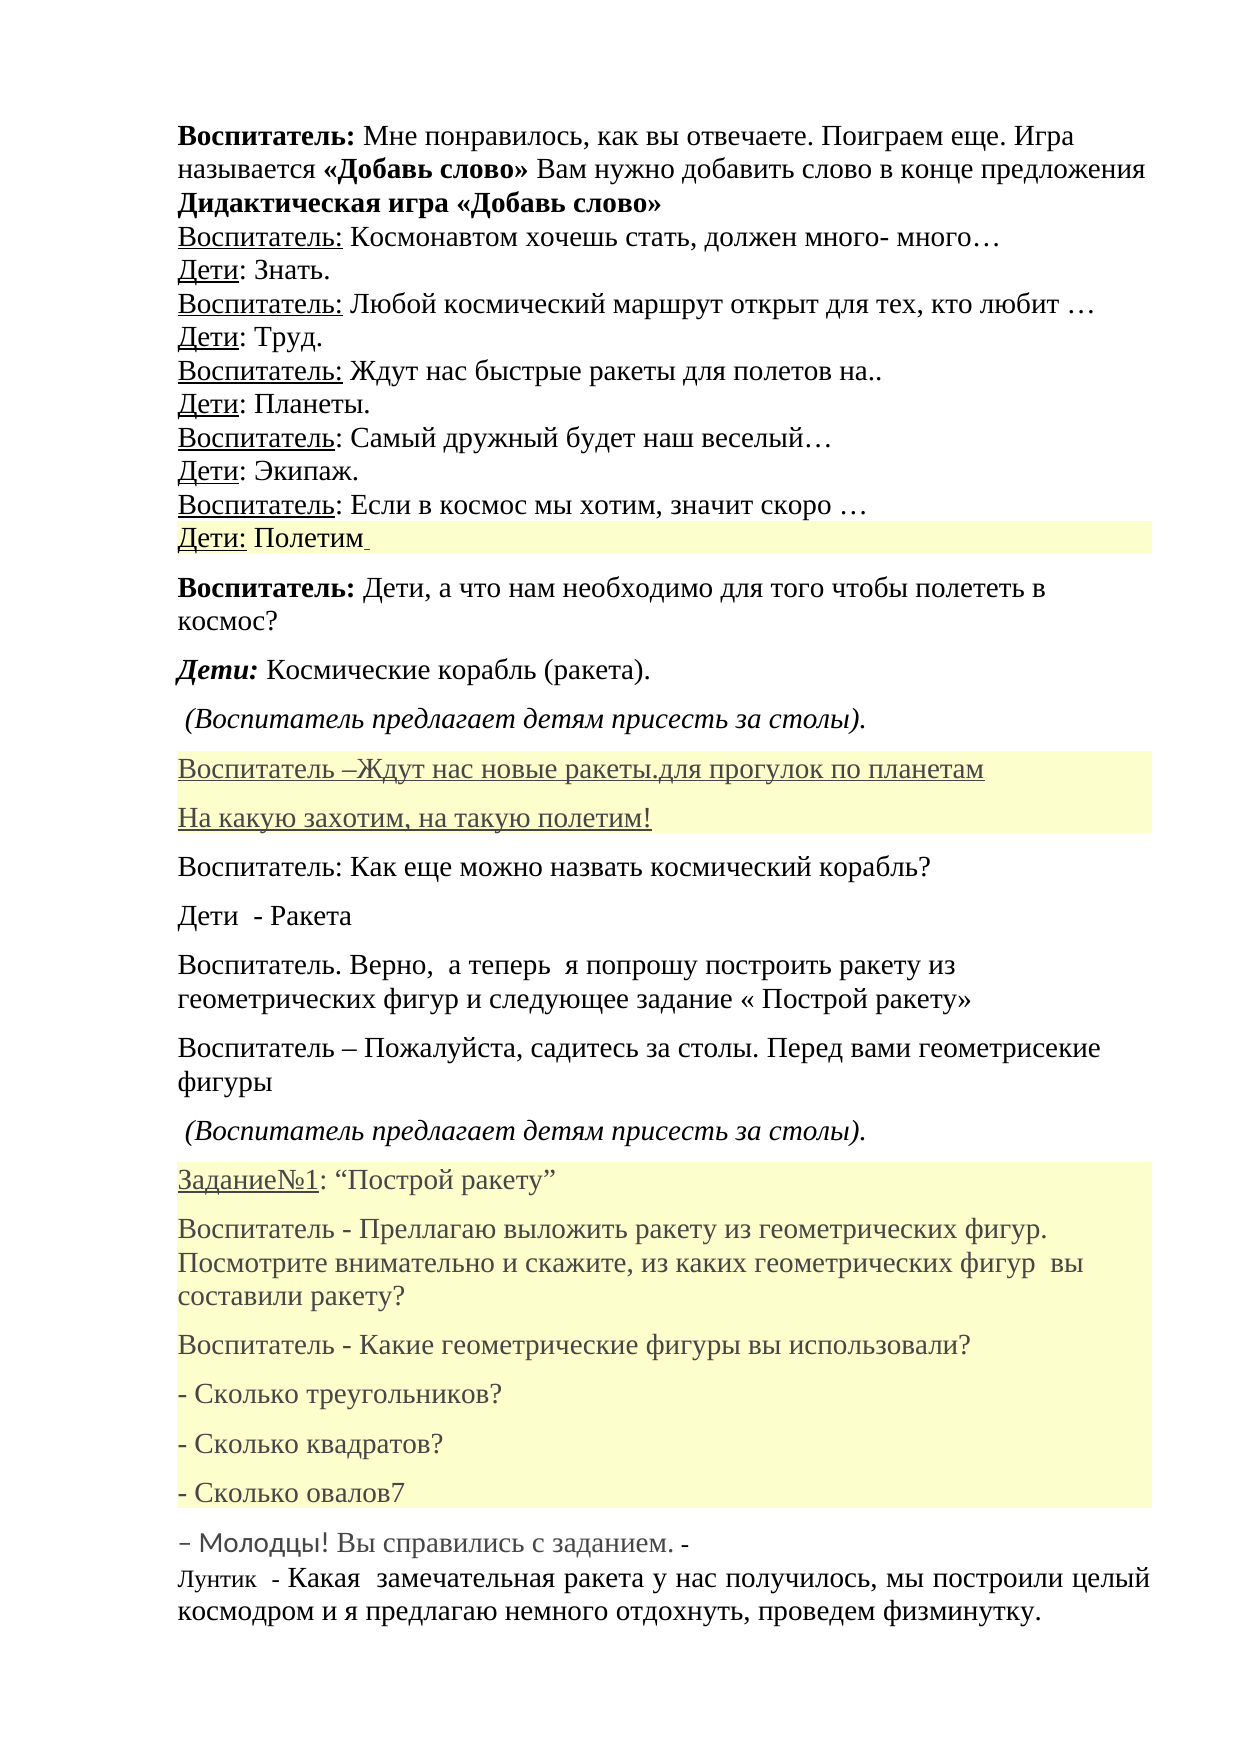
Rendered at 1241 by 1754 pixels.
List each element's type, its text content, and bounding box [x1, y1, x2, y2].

text Дети: Экипаж. [177, 453, 1152, 487]
text (Воспитатель предлагает детям присесть за столы). [177, 1113, 1152, 1146]
text Воспитатель - Преллагаю выложить ракету из геометрических фигур. Посмотрите внимательно и скажите, из каких геометрических фигур вы составили ракету? [177, 1211, 1152, 1312]
text - Сколько треугольников? [177, 1377, 1152, 1410]
text Дети: Планеты. [177, 386, 1152, 420]
text – Молодцы! Вы справились с заданием. - [177, 1524, 1152, 1560]
text Дети: Труд. [177, 319, 1152, 353]
text (Воспитатель предлагает детям присесть за столы). [177, 702, 1152, 735]
text Дети: Космические корабль (ракета). [177, 652, 1152, 686]
text Дети - Ракета [177, 898, 1152, 932]
text Дети: Знать. [177, 252, 1152, 286]
text Задание№1: “Построй ракету” [177, 1162, 1152, 1196]
text Воспитатель: Как еще можно назвать космический корабль? [177, 849, 1152, 883]
text Воспитатель: Мне понравилось, как вы отвечаете. Поиграем еще. Игра называется «Добавь слово» Вам нужно добавить слово в конце предложения [177, 118, 1152, 185]
text Воспитатель: Самый дружный будет наш веселый… [177, 420, 1152, 453]
text Воспитатель: Ждут нас быстрые ракеты для полетов на.. [177, 353, 1152, 386]
text - Сколько овалов7 [177, 1475, 1152, 1508]
text Дети: Полетим [177, 521, 1152, 554]
text Воспитатель - Какие геометрические фигуры вы использовали? [177, 1327, 1152, 1361]
text Воспитатель –Ждут нас новые ракеты.для прогулок по планетам [177, 751, 1152, 784]
text Воспитатель – Пожалуйста, садитесь за столы. Перед вами геометрисекие фигуры [177, 1030, 1152, 1097]
text Воспитатель: Космонавтом хочешь стать, должен много- много… [177, 219, 1152, 252]
text Воспитатель. Верно, а теперь я попрошу построить ракету из геометрических фигур и следующее задание « Построй ракету» [177, 947, 1152, 1014]
text Дидактическая игра «Добавь слово» [177, 185, 1152, 219]
text Лунтик - Какая замечательная ракета у нас получилось, мы построили целый космодром и я предлагаю немного отдохнуть, проведем физминутку. [177, 1560, 1152, 1627]
text Воспитатель: Если в космос мы хотим, значит скоро … [177, 487, 1152, 521]
text - Сколько квадратов? [177, 1426, 1152, 1459]
text На какую захотим, на такую полетим! [177, 800, 1152, 833]
text Воспитатель: Дети, а что нам необходимо для того чтобы полететь в космос? [177, 570, 1152, 637]
text Воспитатель: Любой космический маршрут открыт для тех, кто любит … [177, 286, 1152, 319]
